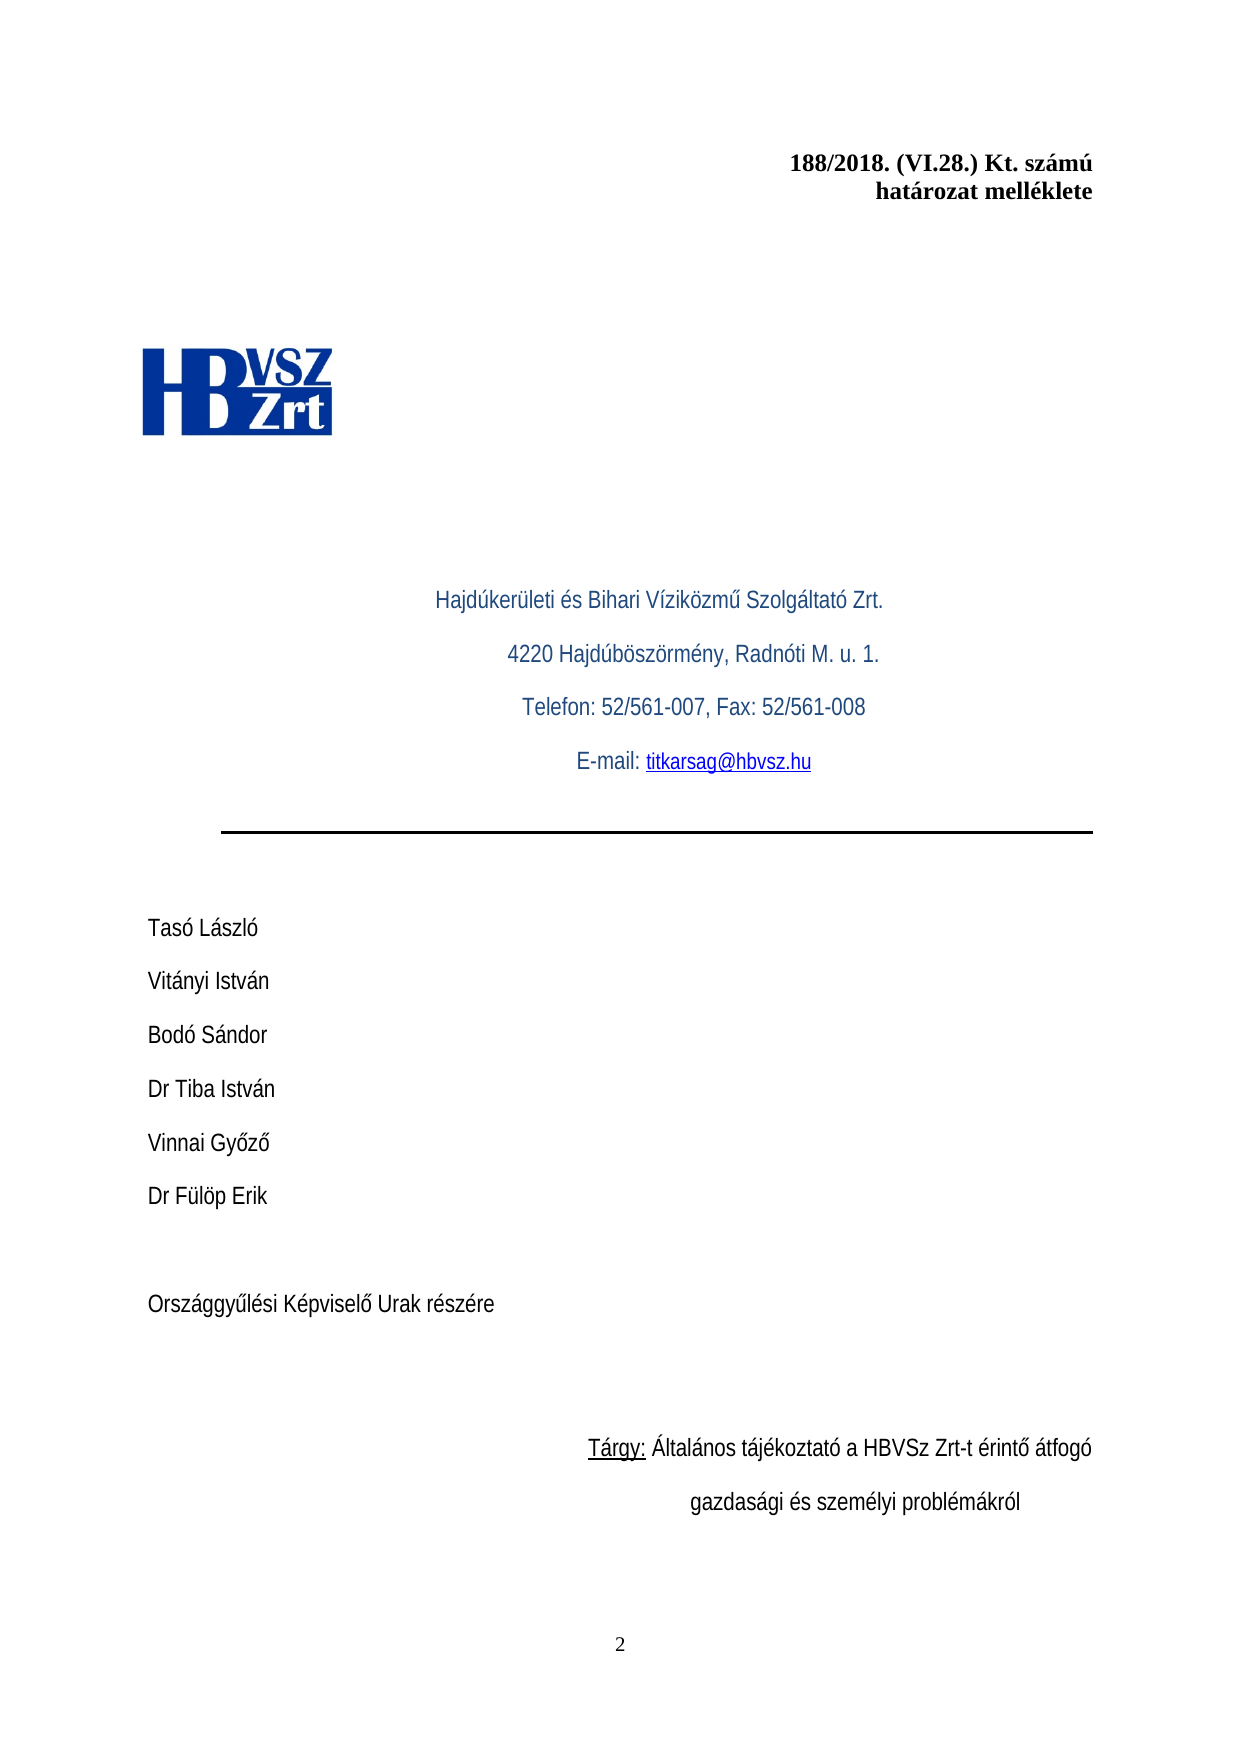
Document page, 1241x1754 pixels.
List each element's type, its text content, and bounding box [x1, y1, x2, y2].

text Tárgy: Általános tájékoztató a HBVSz Zrt-t érintő átfogó [148, 1433, 1093, 1462]
text E-mail: titkarsag@hbvsz.hu [221, 746, 1093, 775]
text Telefon: 52/561-007, Fax: 52/561-008 [221, 692, 1093, 721]
picture [94, 331, 420, 462]
text Dr Tiba István [148, 1074, 1093, 1102]
text Országgyűlési Képviselő Urak részére [148, 1289, 1093, 1317]
text Vitányi István [148, 966, 1093, 995]
text gazdasági és személyi problémákról [590, 1487, 1093, 1516]
text Dr Fülöp Erik [148, 1181, 1093, 1210]
text Bodó Sándor [148, 1020, 1093, 1049]
text 188/2018. (VI.28.) Kt. számú [148, 148, 1093, 176]
text Hajdúkerületi és Bihari Víziközmű Szolgáltató Zrt. [148, 585, 1093, 613]
text határozat melléklete [148, 176, 1093, 205]
text Tasó László [148, 912, 1093, 941]
text 4220 Hajdúböszörmény, Radnóti M. u. 1. [148, 638, 1093, 667]
text Vinnai Győző [148, 1127, 1093, 1156]
